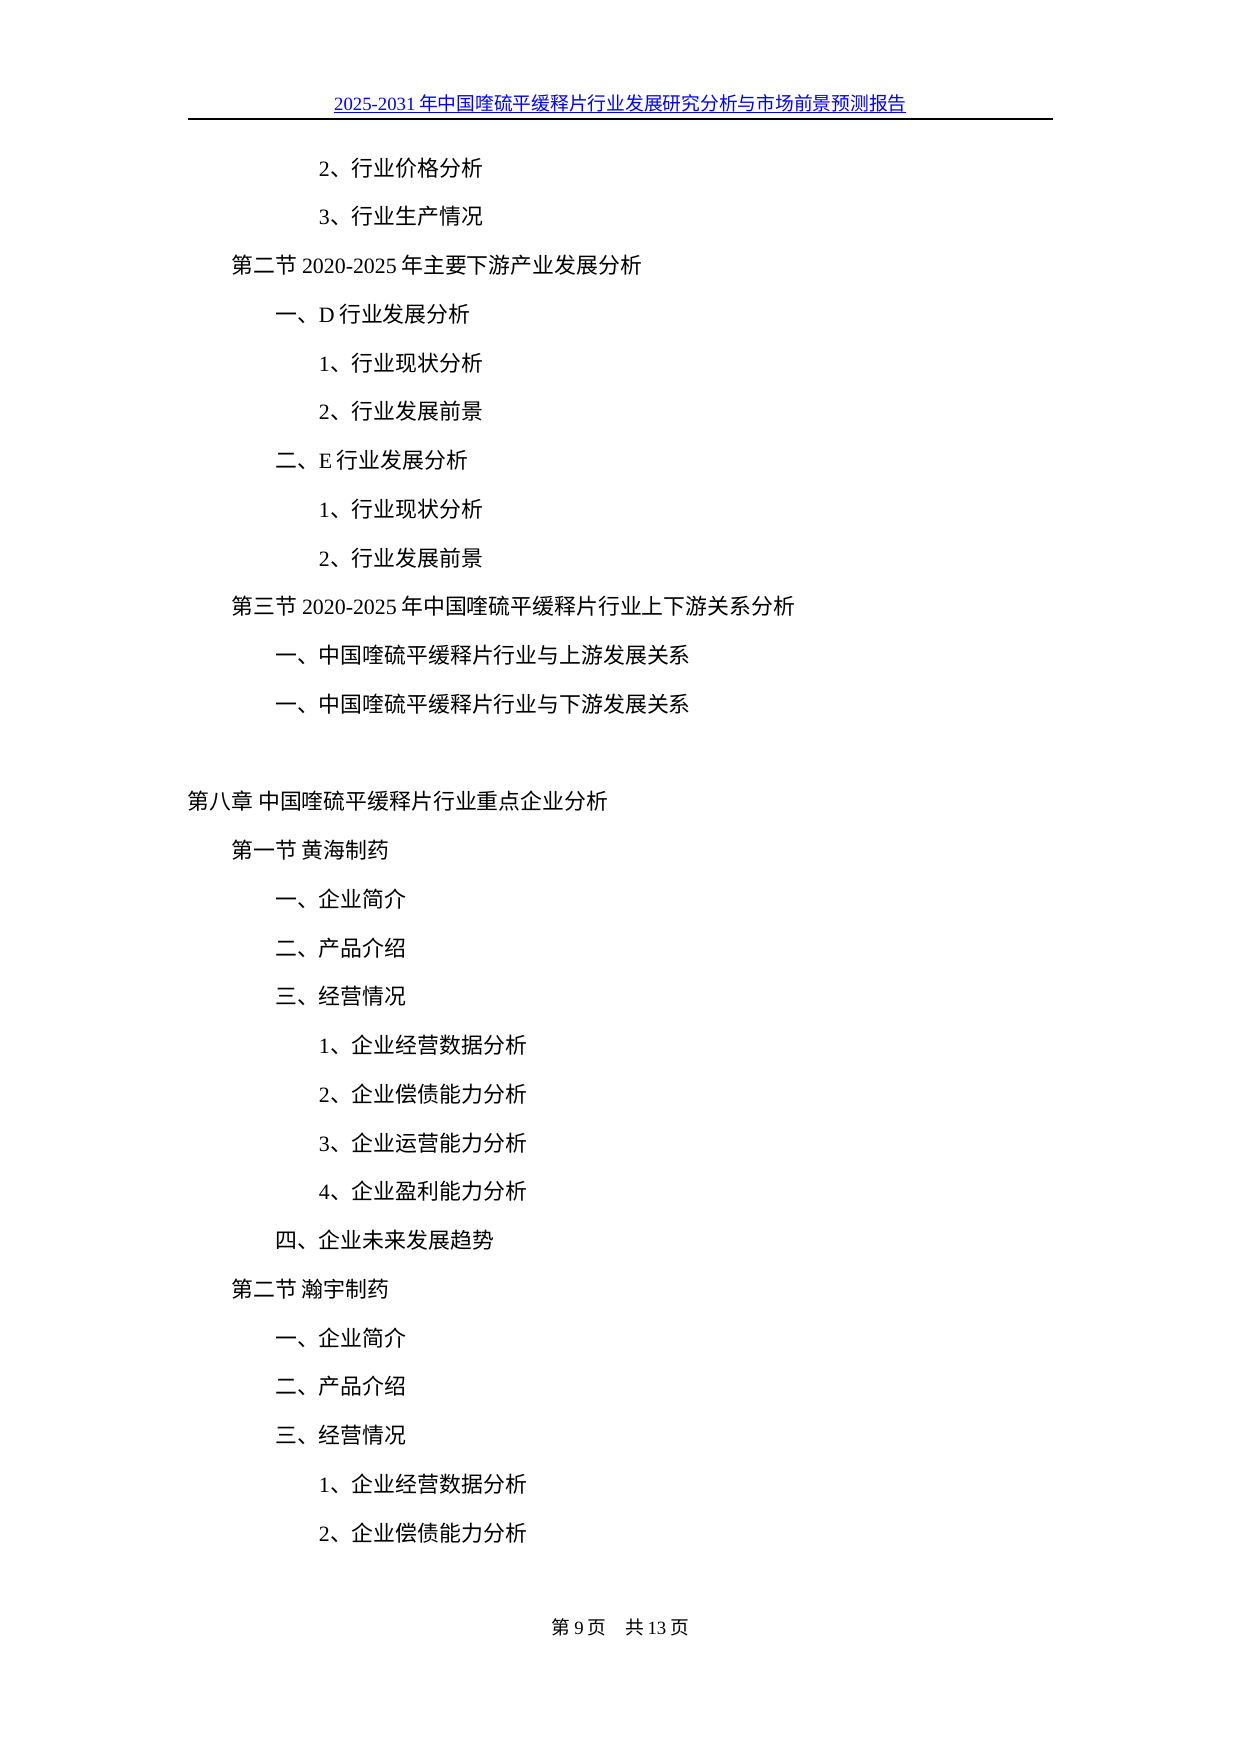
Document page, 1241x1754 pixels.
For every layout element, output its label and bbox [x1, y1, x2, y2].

text [187, 150, 1053, 1548]
